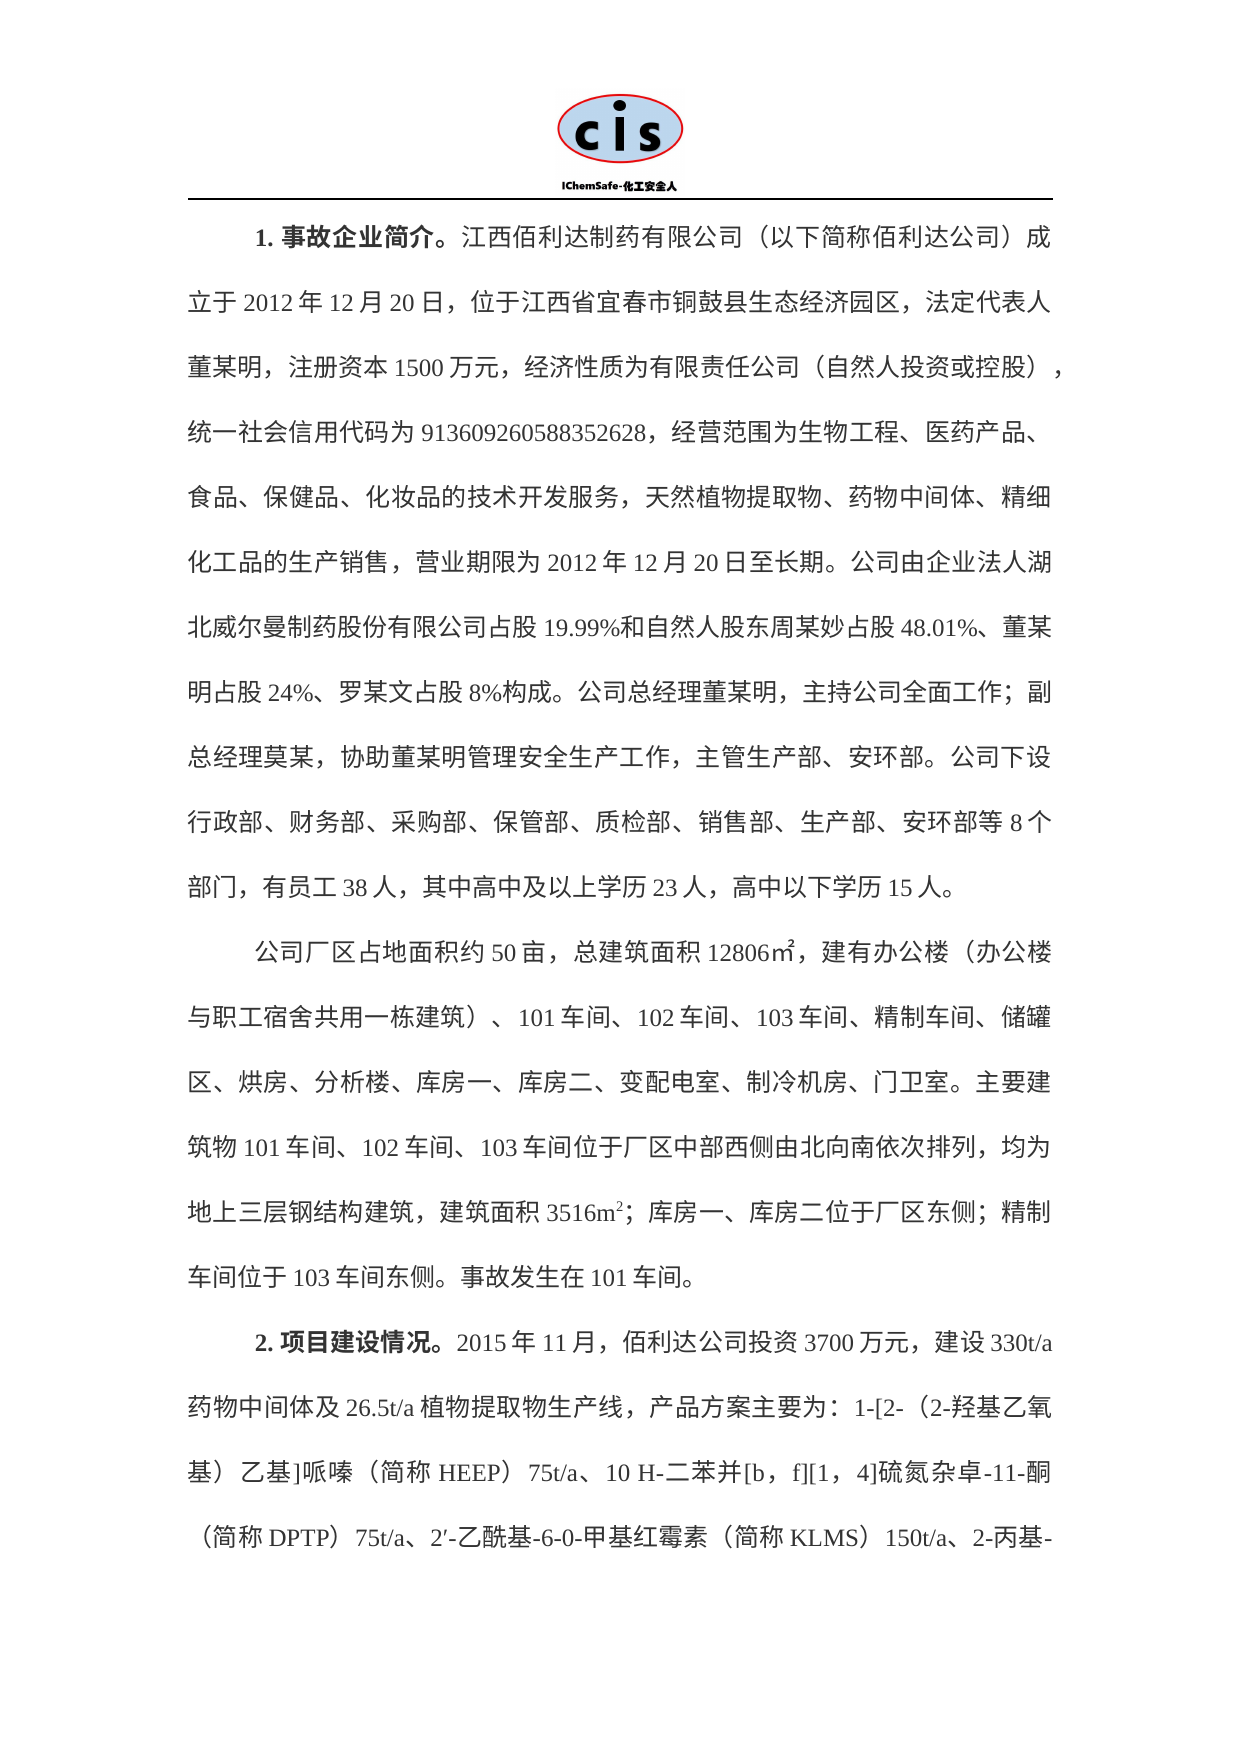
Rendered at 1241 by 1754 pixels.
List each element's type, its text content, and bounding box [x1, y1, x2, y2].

text 公司厂区占地面积约50亩，总建筑面积12806㎡，建有办公楼（办公楼与职工宿舍共用一栋建筑）、101车间、102车间、103车间、精制车间、储罐区、烘房、分析楼、库房一、库房二、变配电室、制冷机房、门卫室。主要建筑物101车间、102车间、103车间位于厂区中部西侧由北向南依次排列，均为地上三层钢结构建筑，建筑面积3516m2；库房一、库房二位于厂区东侧；精制车间位于103车间东侧。事故发生在101车间。 [187, 918, 1053, 1308]
text 1. 事故企业简介。江西佰利达制药有限公司（以下简称佰利达公司）成立于2012年12月20日，位于江西省宜春市铜鼓县生态经济园区，法定代表人董某明，注册资本1500万元，经济性质为有限责任公司（自然人投资或控股），统一社会信用代码为913609260588352628，经营范围为生物工程、医药产品、食品、保健品、化妆品的技术开发服务，天然植物提取物、药物中间体、精细化工品的生产销售，营业期限为2012年12月20日至长期。公司由企业法人湖北威尔曼制药股份有限公司占股19.99%和自然人股东周某妙占股48.01%、董某明占股24%、罗某文占股8%构成。公司总经理董某明，主持公司全面工作；副总经理莫某，协助董某明管理安全生产工作，主管生产部、安环部。公司下设行政部、财务部、采购部、保管部、质检部、销售部、生产部、安环部等8个部门，有员工38人，其中高中及以上学历23人，高中以下学历15人。 [187, 203, 1053, 918]
picture [555, 88, 685, 196]
